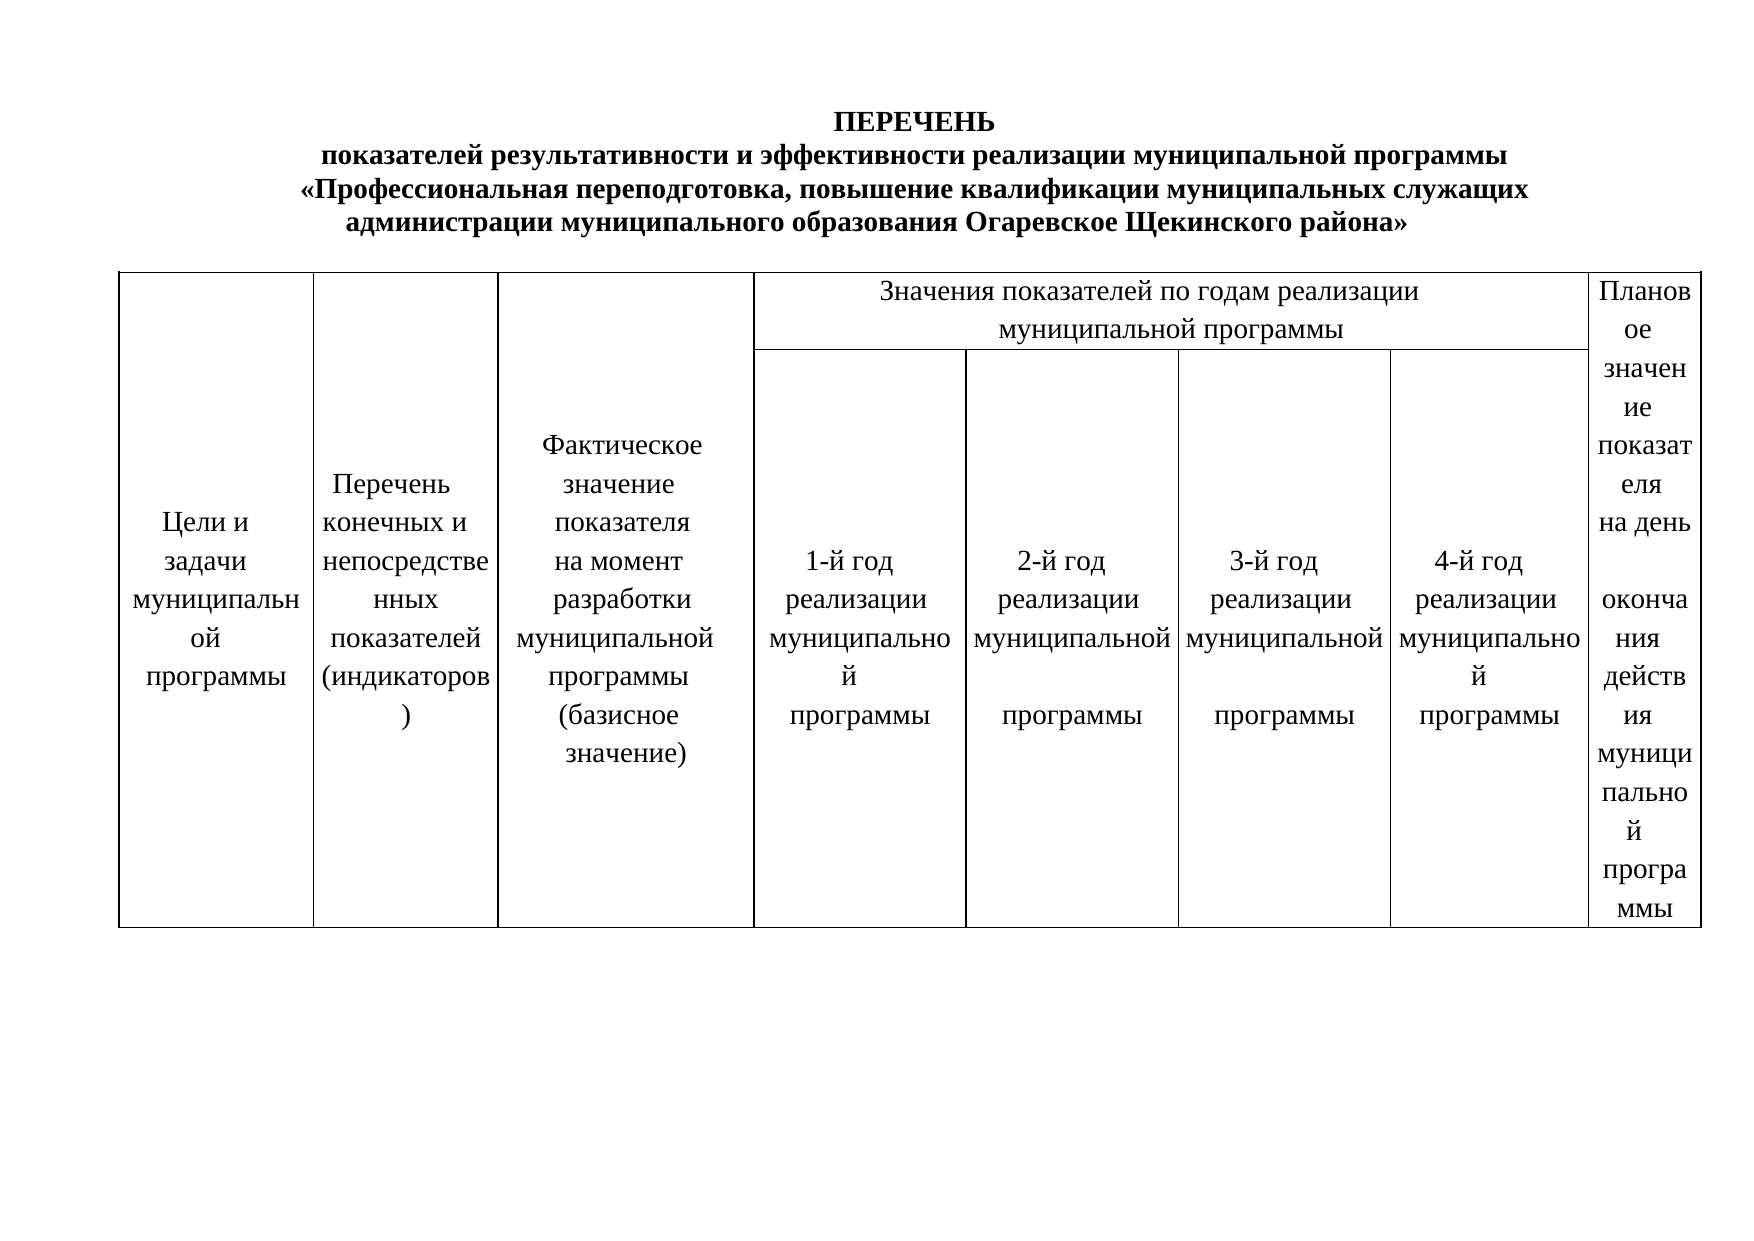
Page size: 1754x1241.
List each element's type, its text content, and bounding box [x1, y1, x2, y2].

table_header Значения показателей по годам реализации муниципальной программы [755, 273, 1588, 349]
table_cell 2-й год реализации муниципальной программы [967, 350, 1178, 927]
table_cell 1-й год реализации муниципальной программы [755, 350, 965, 927]
table_cell 4-й год реализации муниципальной программы [1391, 350, 1588, 927]
table_header Перечень конечных и непосредственных показателей (индикаторов) [314, 273, 497, 927]
text показателей результативности и эффективности реализации муниципальной программы [118, 137, 1636, 171]
table_header Плановое значение показателя на день окончания действия муниципальной программы [1589, 273, 1700, 927]
table_header Цели и задачи муниципальной программы [120, 273, 313, 927]
text ПЕРЕЧЕНЬ [118, 104, 1636, 137]
table_cell 3-й год реализации муниципальной программы [1179, 350, 1390, 927]
table_header Фактическое значение показателя на момент разработки муниципальной программы (базисное значение) [499, 273, 753, 927]
text «Профессиональная переподготовка, повышение квалификации муниципальных служащих администрации муниципального образования Огаревское Щекинского района» [118, 171, 1636, 238]
